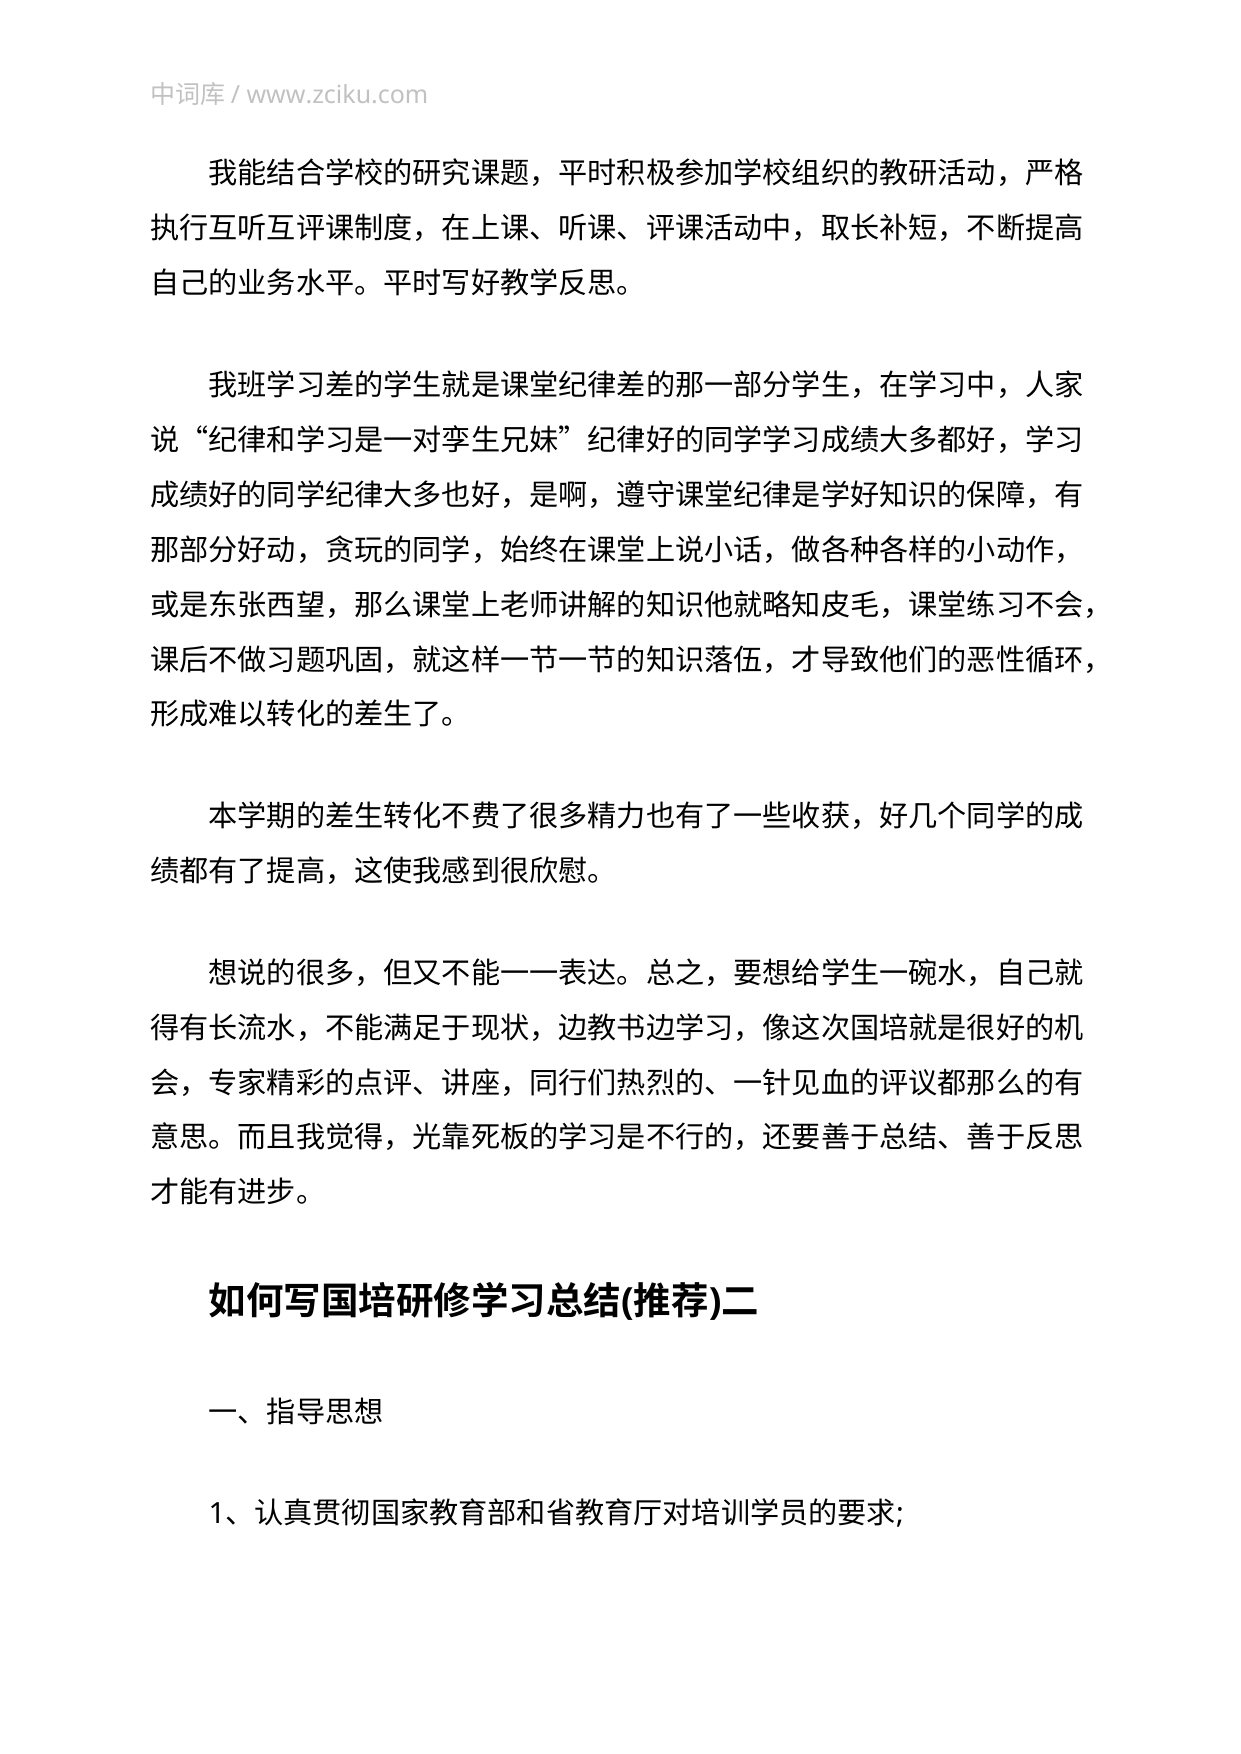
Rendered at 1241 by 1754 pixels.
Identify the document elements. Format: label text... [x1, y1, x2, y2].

text 我能结合学校的研究课题，平时积极参加学校组织的教研活动，严格执行互听互评课制度，在上课、听课、评课活动中，取长补短，不断提高自己的业务水平。平时写好教学反思。 [150, 150, 1090, 302]
text 本学期的差生转化不费了很多精力也有了一些收获，好几个同学的成绩都有了提高，这使我感到很欣慰。 [150, 793, 1090, 890]
text 我班学习差的学生就是课堂纪律差的那一部分学生，在学习中，人家说“纪律和学习是一对孪生兄妹”纪律好的同学学习成绩大多都好，学习成绩好的同学纪律大多也好，是啊，遵守课堂纪律是学好知识的保障，有那部分好动，贪玩的同学，始终在课堂上说小话，做各种各样的小动作，或是东张西望，那么课堂上老师讲解的知识他就略知皮毛，课堂练习不会，课后不做习题巩固，就这样一节一节的知识落伍，才导致他们的恶性循环，形成难以转化的差生了。 [150, 362, 1090, 733]
text 如何写国培研修学习总结(推荐)二 [150, 1271, 1090, 1325]
text 一、指导思想 [150, 1388, 1090, 1431]
text 1、认真贯彻国家教育部和省教育厅对培训学员的要求; [150, 1490, 1090, 1532]
text 想说的很多，但又不能一一表达。总之，要想给学生一碗水，自己就得有长流水，不能满足于现状，边教书边学习，像这次国培就是很好的机会，专家精彩的点评、讲座，同行们热烈的、一针见血的评议都那么的有意思。而且我觉得，光靠死板的学习是不行的，还要善于总结、善于反思才能有进步。 [150, 949, 1090, 1211]
